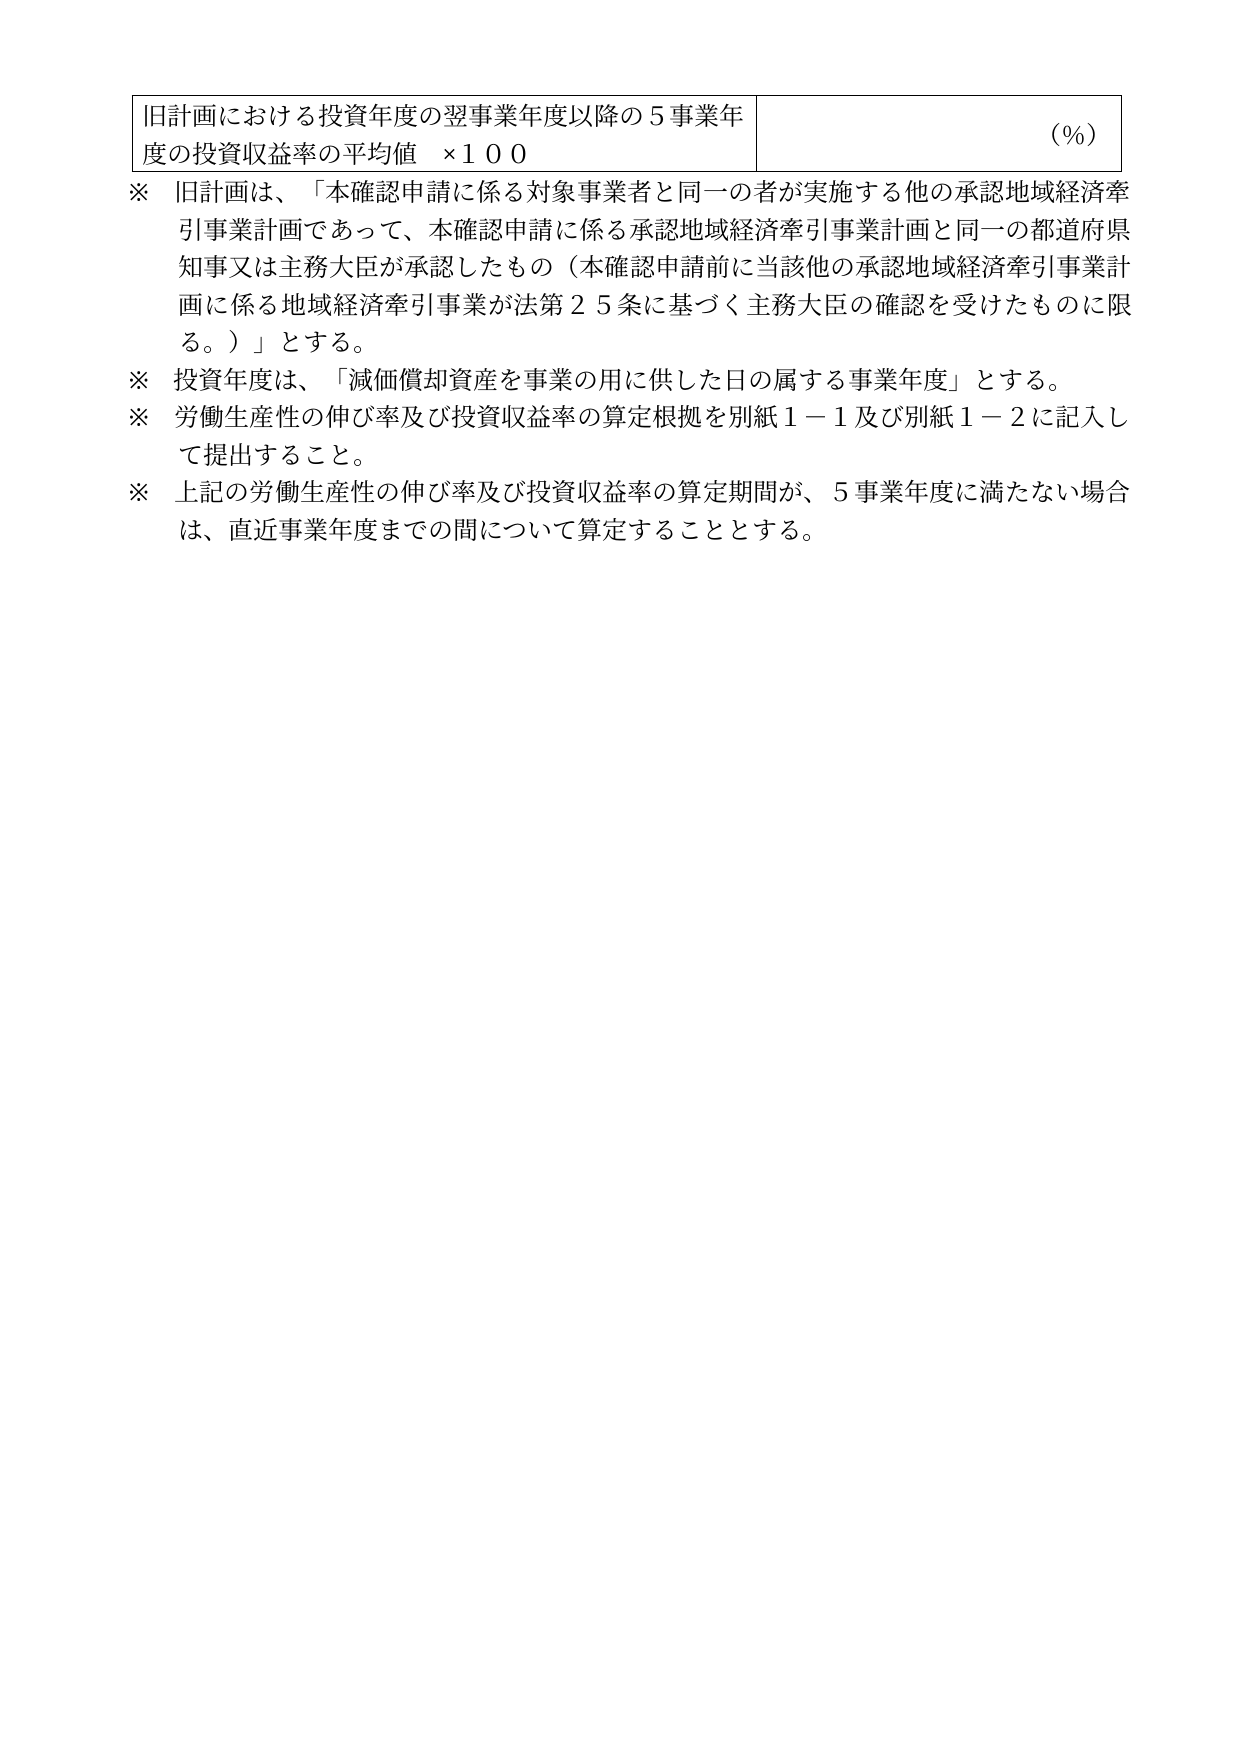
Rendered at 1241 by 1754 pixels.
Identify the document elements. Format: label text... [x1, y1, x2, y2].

table_cell 旧計画における投資年度の翌事業年度以降の５事業年度の投資収益率の平均値 ×１００ [133, 96, 756, 171]
text ※ 投資年度は、「減価償却資産を事業の用に供した日の属する事業年度」とする。 [128, 359, 1134, 397]
text ※ 上記の労働生産性の伸び率及び投資収益率の算定期間が、５事業年度に満たない場合は、直近事業年度までの間について算定することとする。 [128, 472, 1134, 547]
text ※ 労働生産性の伸び率及び投資収益率の算定根拠を別紙１－１及び別紙１－２に記入して提出すること。 [128, 397, 1134, 472]
text ※ 旧計画は、「本確認申請に係る対象事業者と同一の者が実施する他の承認地域経済牽引事業計画であって、本確認申請に係る承認地域経済牽引事業計画と同一の都道府県知事又は主務大臣が承認したもの（本確認申請前に当該他の承認地域経済牽引事業計画に係る地域経済牽引事業が法第２５条に基づく主務大臣の確認を受けたものに限る。）」とする。 [128, 172, 1134, 359]
table_cell （％） [757, 96, 1121, 171]
